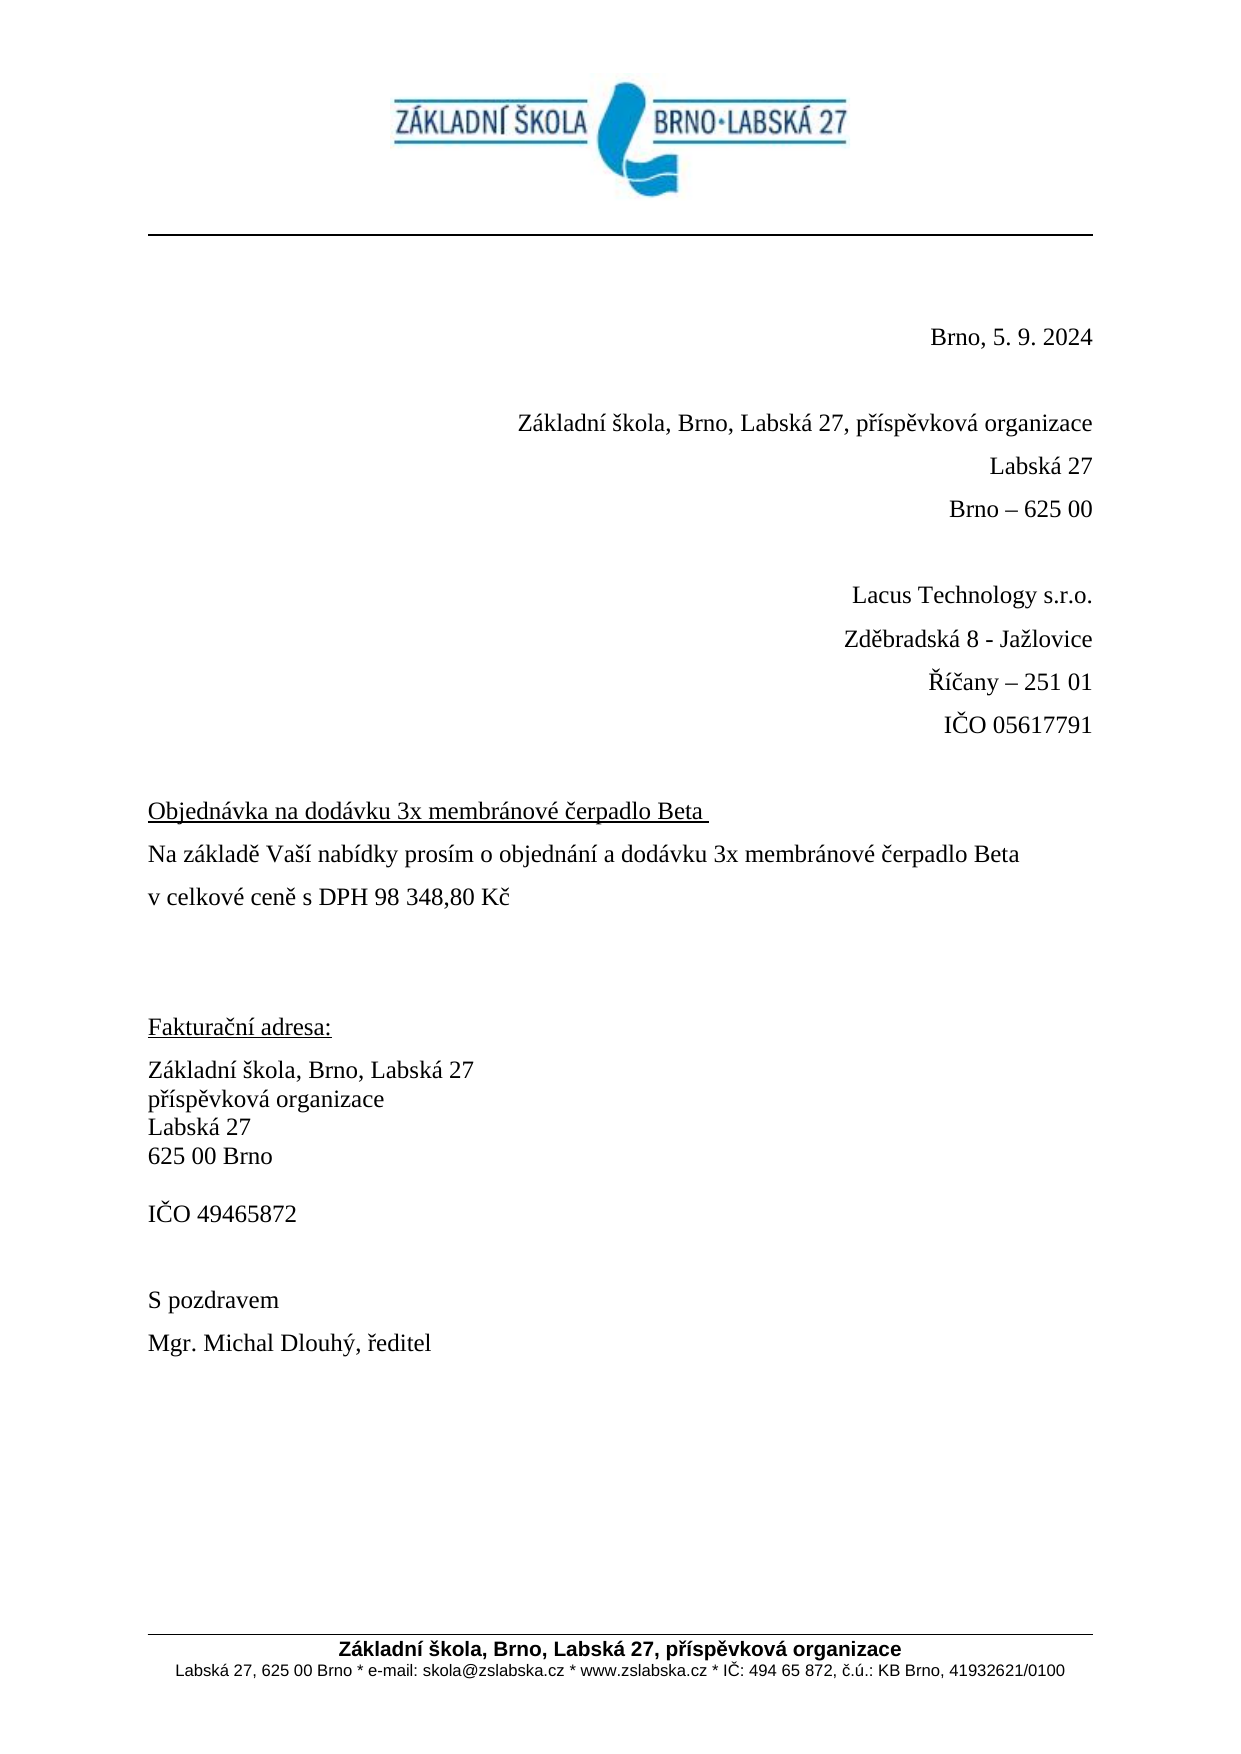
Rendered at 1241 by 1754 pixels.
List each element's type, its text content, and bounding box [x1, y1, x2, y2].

text Labská 27 [148, 451, 1093, 480]
text Brno, 5. 9. 2024 [148, 322, 1093, 351]
text Mgr. Michal Dlouhý, ředitel [148, 1328, 1093, 1357]
text Brno – 625 00 [148, 494, 1093, 523]
text příspěvková organizace [148, 1084, 1093, 1112]
text Fakturační adresa: [148, 1012, 1093, 1041]
text Říčany – 251 01 [148, 667, 1093, 696]
text Základní škola, Brno, Labská 27, příspěvková organizace [148, 408, 1093, 437]
text S pozdravem [148, 1285, 1093, 1314]
text IČO 05617791 [148, 710, 1093, 739]
text Labská 27 [148, 1112, 1093, 1141]
picture [390, 73, 851, 204]
text Objednávka na dodávku 3x membránové čerpadlo Beta [148, 796, 1093, 825]
text IČO 49465872 [148, 1199, 1093, 1227]
text Zděbradská 8 - Jažlovice [148, 624, 1093, 652]
text Základní škola, Brno, Labská 27 [148, 1055, 1093, 1084]
text Lacus Technology s.r.o. [148, 581, 1093, 609]
text 625 00 Brno [148, 1141, 1093, 1170]
text v celkové ceně s DPH 98 348,80 Kč [148, 882, 1093, 911]
text Na základě Vaší nabídky prosím o objednání a dodávku 3x membránové čerpadlo Beta [148, 839, 1093, 868]
